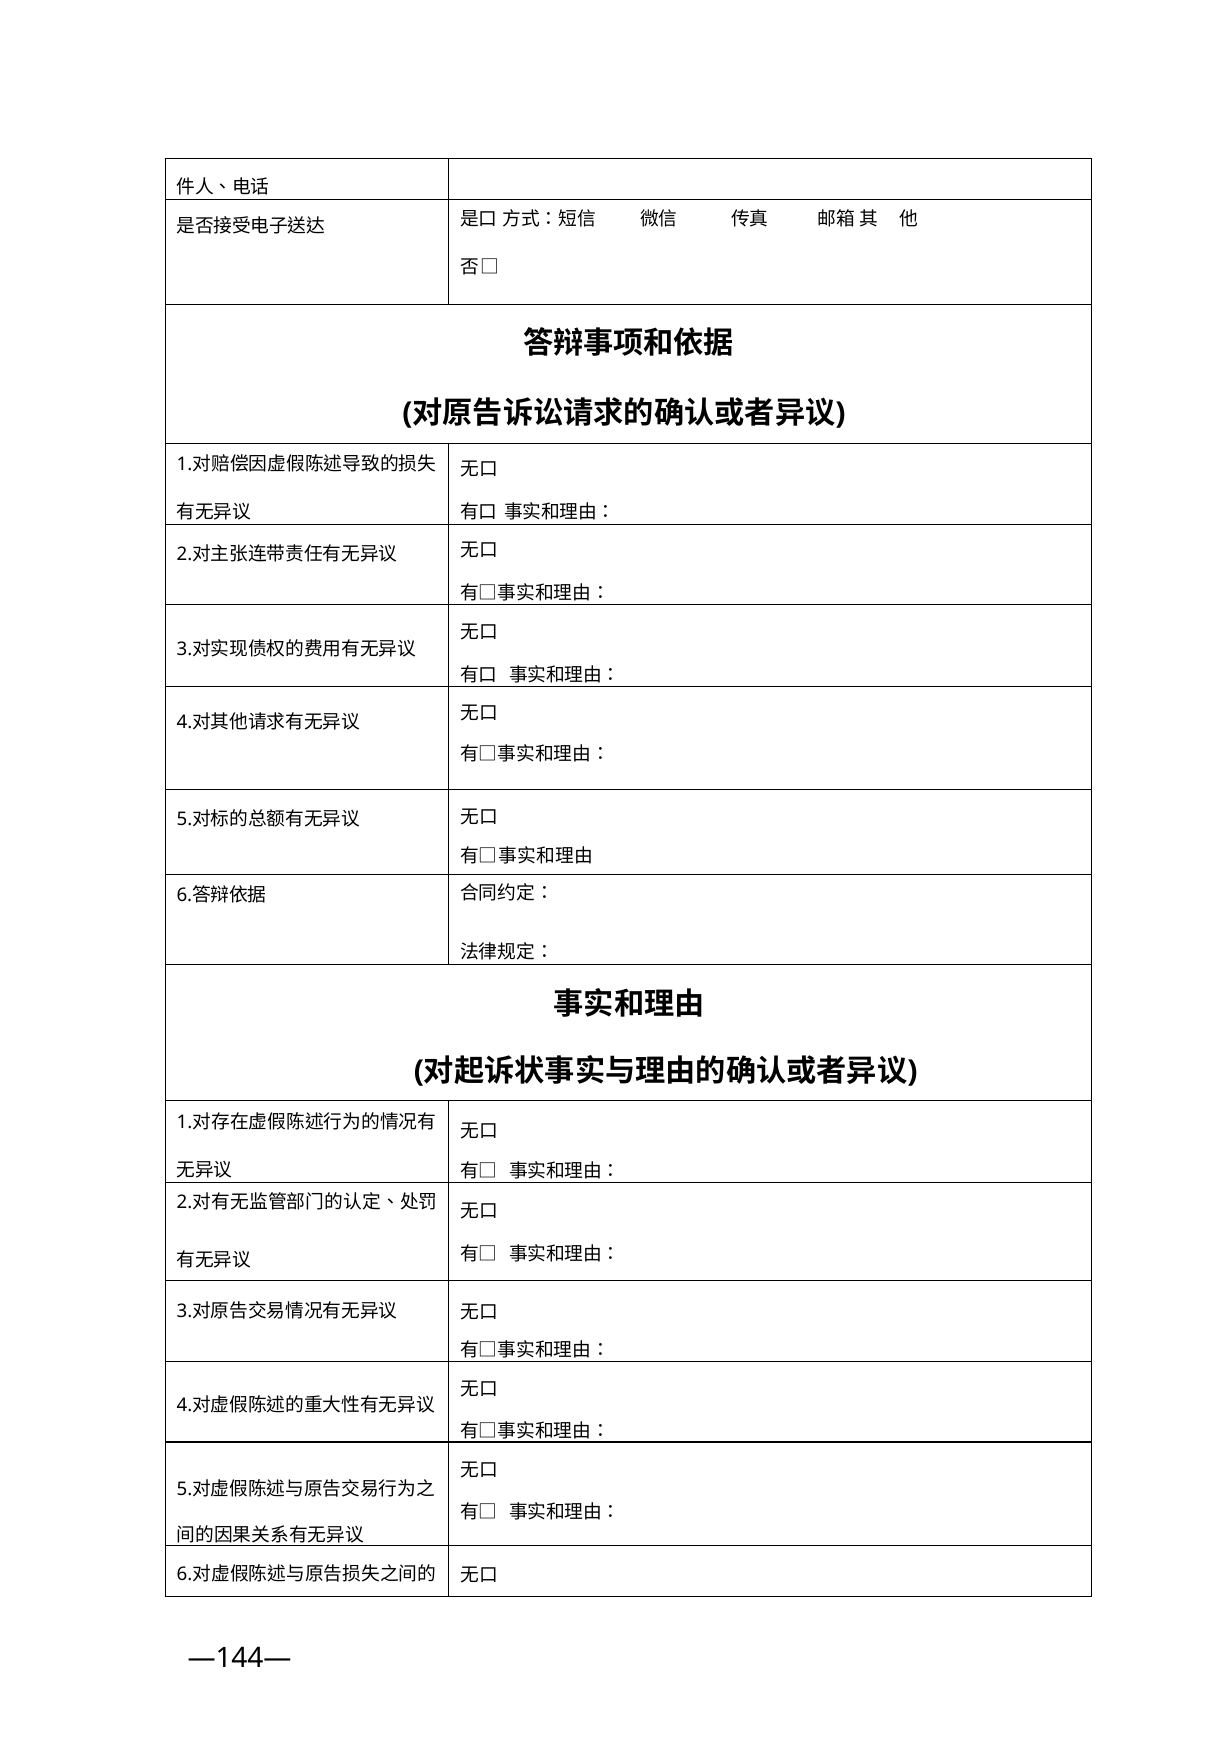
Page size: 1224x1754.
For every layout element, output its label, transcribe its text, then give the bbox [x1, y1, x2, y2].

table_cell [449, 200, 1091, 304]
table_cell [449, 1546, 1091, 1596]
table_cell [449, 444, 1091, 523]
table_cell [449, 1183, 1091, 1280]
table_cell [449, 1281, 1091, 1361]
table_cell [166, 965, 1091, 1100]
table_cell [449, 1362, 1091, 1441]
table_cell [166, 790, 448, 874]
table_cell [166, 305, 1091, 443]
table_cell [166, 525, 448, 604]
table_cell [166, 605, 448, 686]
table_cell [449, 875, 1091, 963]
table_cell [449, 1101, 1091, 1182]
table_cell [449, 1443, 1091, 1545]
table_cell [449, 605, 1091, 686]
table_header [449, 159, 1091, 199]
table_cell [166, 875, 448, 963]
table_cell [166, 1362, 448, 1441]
text —144— [187, 1644, 1092, 1673]
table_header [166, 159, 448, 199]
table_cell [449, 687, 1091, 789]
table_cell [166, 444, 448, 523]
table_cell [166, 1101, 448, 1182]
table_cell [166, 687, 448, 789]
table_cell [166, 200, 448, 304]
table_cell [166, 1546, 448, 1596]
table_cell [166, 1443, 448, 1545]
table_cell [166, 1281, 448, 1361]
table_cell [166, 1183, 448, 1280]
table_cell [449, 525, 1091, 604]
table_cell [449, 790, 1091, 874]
